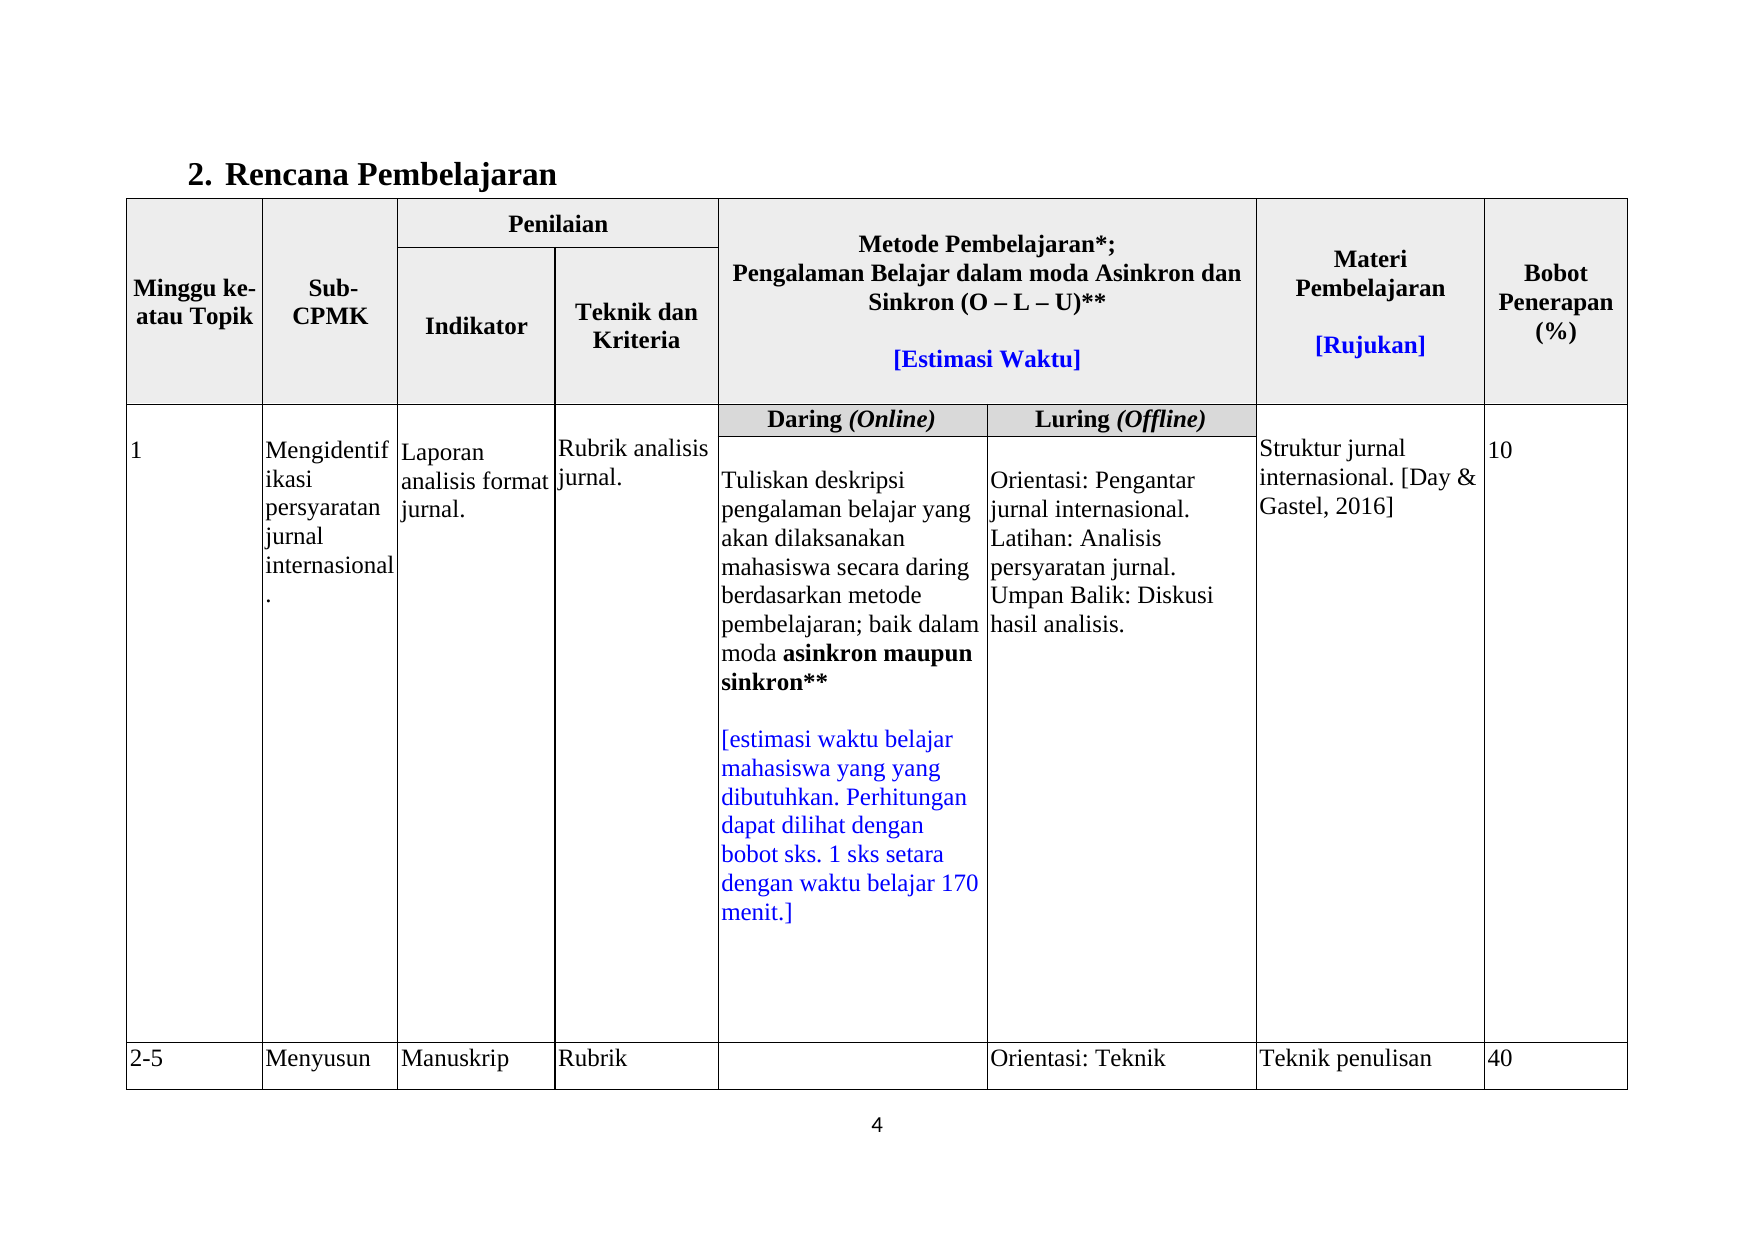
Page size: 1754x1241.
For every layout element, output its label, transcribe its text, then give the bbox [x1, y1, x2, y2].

table_cell 40 [1485, 1043, 1627, 1089]
table_cell Teknik dan Kriteria [556, 248, 718, 403]
table_header Penilaian [398, 199, 718, 247]
table_cell Mengidentifikasi persyaratan jurnal internasional. [263, 405, 397, 1042]
table_cell Tuliskan deskripsi pengalaman belajar yang akan dilaksanakan mahasiswa secara daring berdasarkan metode pembelajaran; baik dalam moda asinkron maupun sinkron** [estimasi waktu belajar mahasiswa yang yang dibutuhkan. Perhitungan dapat dilihat dengan bobot sks. 1 sks setara dengan waktu belajar 170 menit.] [719, 437, 987, 1042]
table_cell Daring (Online) [719, 405, 987, 436]
table_cell 1 [127, 405, 262, 1042]
table_cell [719, 1043, 987, 1089]
table_cell Indikator [398, 248, 554, 403]
table_header Sub-CPMK [263, 199, 397, 403]
table_cell Orientasi: Pengantar jurnal internasional. Latihan: Analisis persyaratan jurnal. Umpan Balik: Diskusi hasil analisis. [988, 437, 1256, 1042]
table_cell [556, 1043, 718, 1089]
table_header Materi Pembelajaran [Rujukan] [1257, 199, 1484, 403]
table_cell 10 [1485, 405, 1627, 1042]
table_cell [263, 1043, 397, 1089]
table_cell Luring (Offline) [988, 405, 1256, 436]
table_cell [398, 1043, 554, 1089]
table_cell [1257, 1043, 1484, 1089]
table_header Minggu ke- atau Topik [127, 199, 262, 403]
table_cell Rubrik analisis jurnal. [556, 405, 718, 1042]
table_header Bobot Penerapan (%) [1485, 199, 1627, 403]
table_cell Struktur jurnal internasional. [Day & Gastel, 2016] [1257, 405, 1484, 1042]
table_cell Laporan analisis format jurnal. [398, 405, 554, 1042]
table_cell 2-5 [127, 1043, 262, 1089]
subtitle Rencana Pembelajaran [187, 154, 1604, 192]
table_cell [988, 1043, 1256, 1089]
table_header Metode Pembelajaran*; Pengalaman Belajar dalam moda Asinkron dan Sinkron (O – L – U)** [Estimasi Waktu] [719, 199, 1256, 403]
